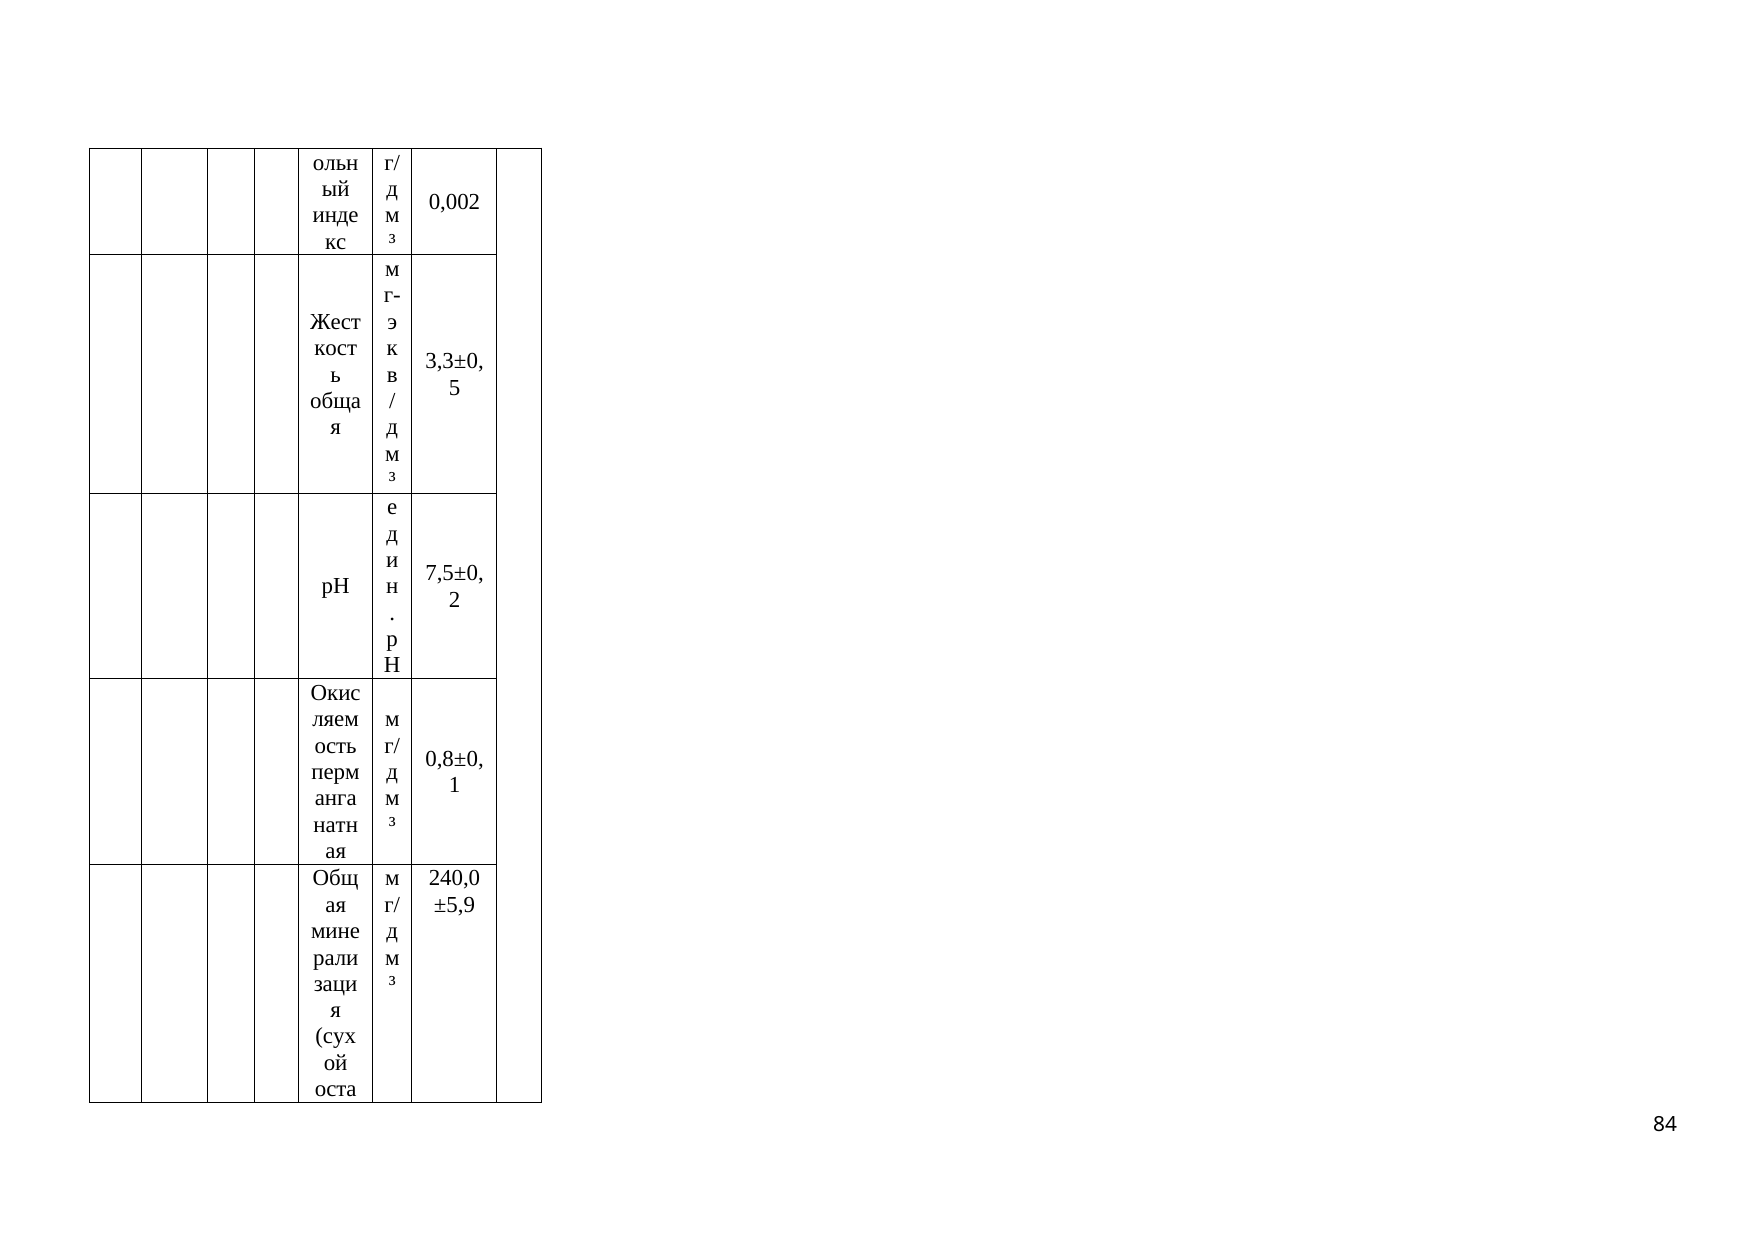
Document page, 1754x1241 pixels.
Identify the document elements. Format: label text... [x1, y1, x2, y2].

table_cell [142, 255, 207, 492]
table_cell [90, 865, 141, 1102]
table_cell [255, 494, 298, 678]
table_cell 240,0±5,9 [412, 865, 496, 1102]
table_cell [142, 494, 207, 678]
table_cell [142, 679, 207, 863]
table_cell pH [299, 494, 372, 678]
table_cell [208, 865, 254, 1102]
table_cell Фенольный индекс [299, 149, 372, 254]
table_cell 3,3±0,5 [412, 255, 496, 492]
table_cell мг/дм³ [373, 865, 411, 1102]
table_cell мг/дм³ [373, 679, 411, 863]
table_cell 7,5±0,2 [412, 494, 496, 678]
table_cell 0,8±0,1 [412, 679, 496, 863]
table_cell Окисляемость перманганатная [299, 679, 372, 863]
table_cell мг-экв/дм³ [373, 255, 411, 492]
table_cell [255, 149, 298, 254]
table_cell [142, 149, 207, 254]
table_cell [90, 149, 141, 254]
table_cell [208, 255, 254, 492]
table_cell [208, 494, 254, 678]
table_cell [299, 865, 372, 1102]
table_cell менее 0,002 [412, 149, 496, 254]
table_cell [142, 865, 207, 1102]
table_cell мг/дм³ [373, 149, 411, 254]
table_cell [90, 255, 141, 492]
table_cell [90, 679, 141, 863]
table_cell [208, 149, 254, 254]
table_cell [90, 494, 141, 678]
table_cell Жесткость общая [299, 255, 372, 492]
table_cell [255, 865, 298, 1102]
table_cell [255, 679, 298, 863]
table_cell [208, 679, 254, 863]
table_cell [255, 255, 298, 492]
table_cell един. рН [373, 494, 411, 678]
